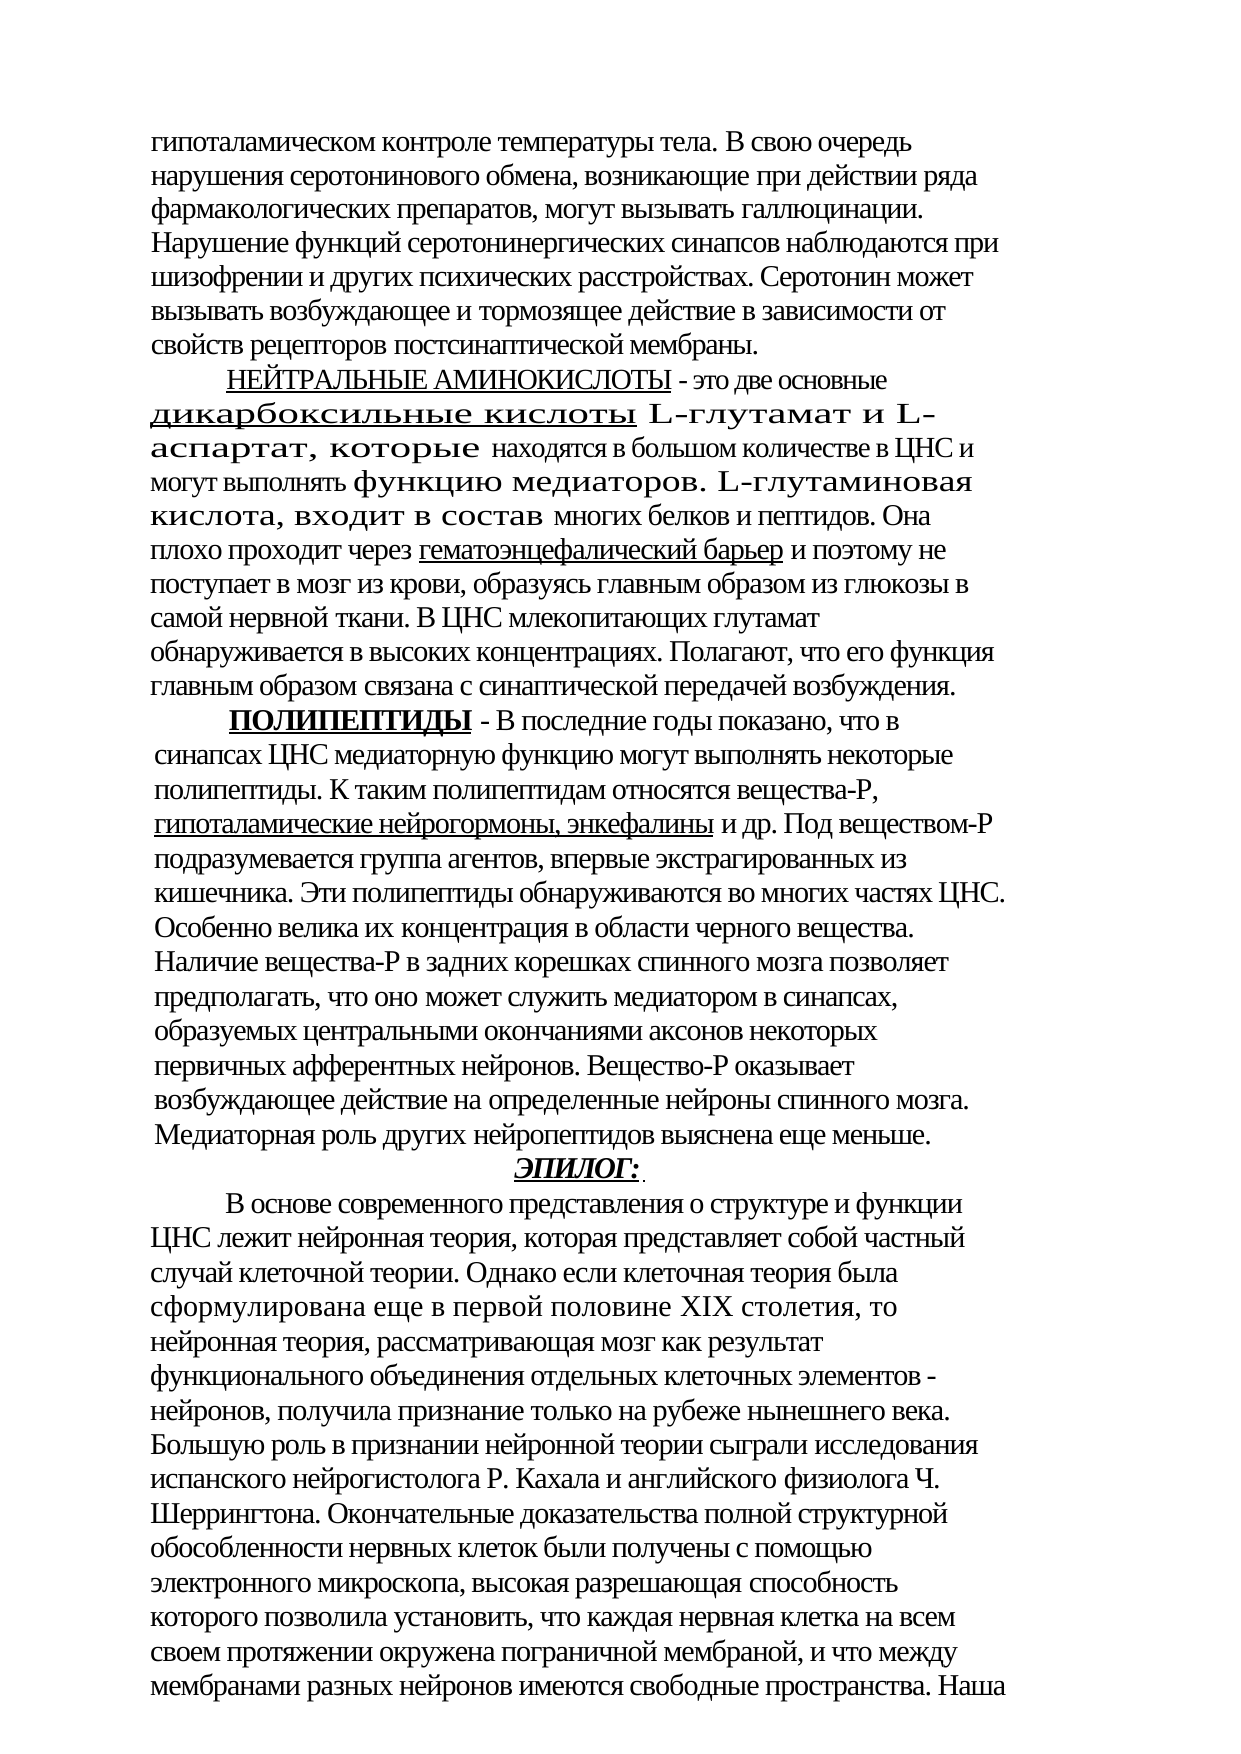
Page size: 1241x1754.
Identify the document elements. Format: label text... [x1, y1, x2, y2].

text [150, 1186, 1008, 1703]
text ЭПИЛОГ: [151, 1151, 1008, 1186]
text ПОЛИПЕПТИДЫ - В последние годы показано, что в синапсах ЦНС медиаторную функцию могут выполнять некоторые полипептиды. К таким полипептидам относятся вещества-Р, гипоталамические нейрогормоны, энкефалины и др. Под веществом-Р подразумевается группа агентов, впервые экстрагированных из кишечника. Эти полипептиды обнаруживаются во многих частях ЦНС. Особенно велика их концентрация в области черного вещества. Наличие вещества-Р в задних корешках спинного мозга позволяет предполагать, что оно может служить медиатором в синапсах, образуемых центральными окончаниями аксонов некоторых первичных афферентных нейронов. Вещество-Р оказывает возбуждающее действие на определенные нейроны спинного мозга. Медиаторная роль других нейропептидов выяснена еще меньше. [154, 703, 1008, 1151]
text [151, 124, 1008, 362]
text НЕЙТРАЛЬНЫЕ АМИНОКИСЛОТЫ - это две основные дикарбоксильные кислоты L-глутамат и L-аспартат, которые находятся в большом количестве в ЦНС и могут выполнять функцию медиаторов. L-глутаминовая кислота, входит в состав многих белков и пептидов. Она плохо проходит через гематоэнцефалический барьер и поэтому не поступает в мозг из крови, образуясь главным образом из глюкозы в самой нервной ткани. В ЦНС млекопитающих глутамат обнаруживается в высоких концентрациях. Полагают, что его функция главным образом связана с синаптической передачей возбуждения. [150, 363, 1008, 702]
